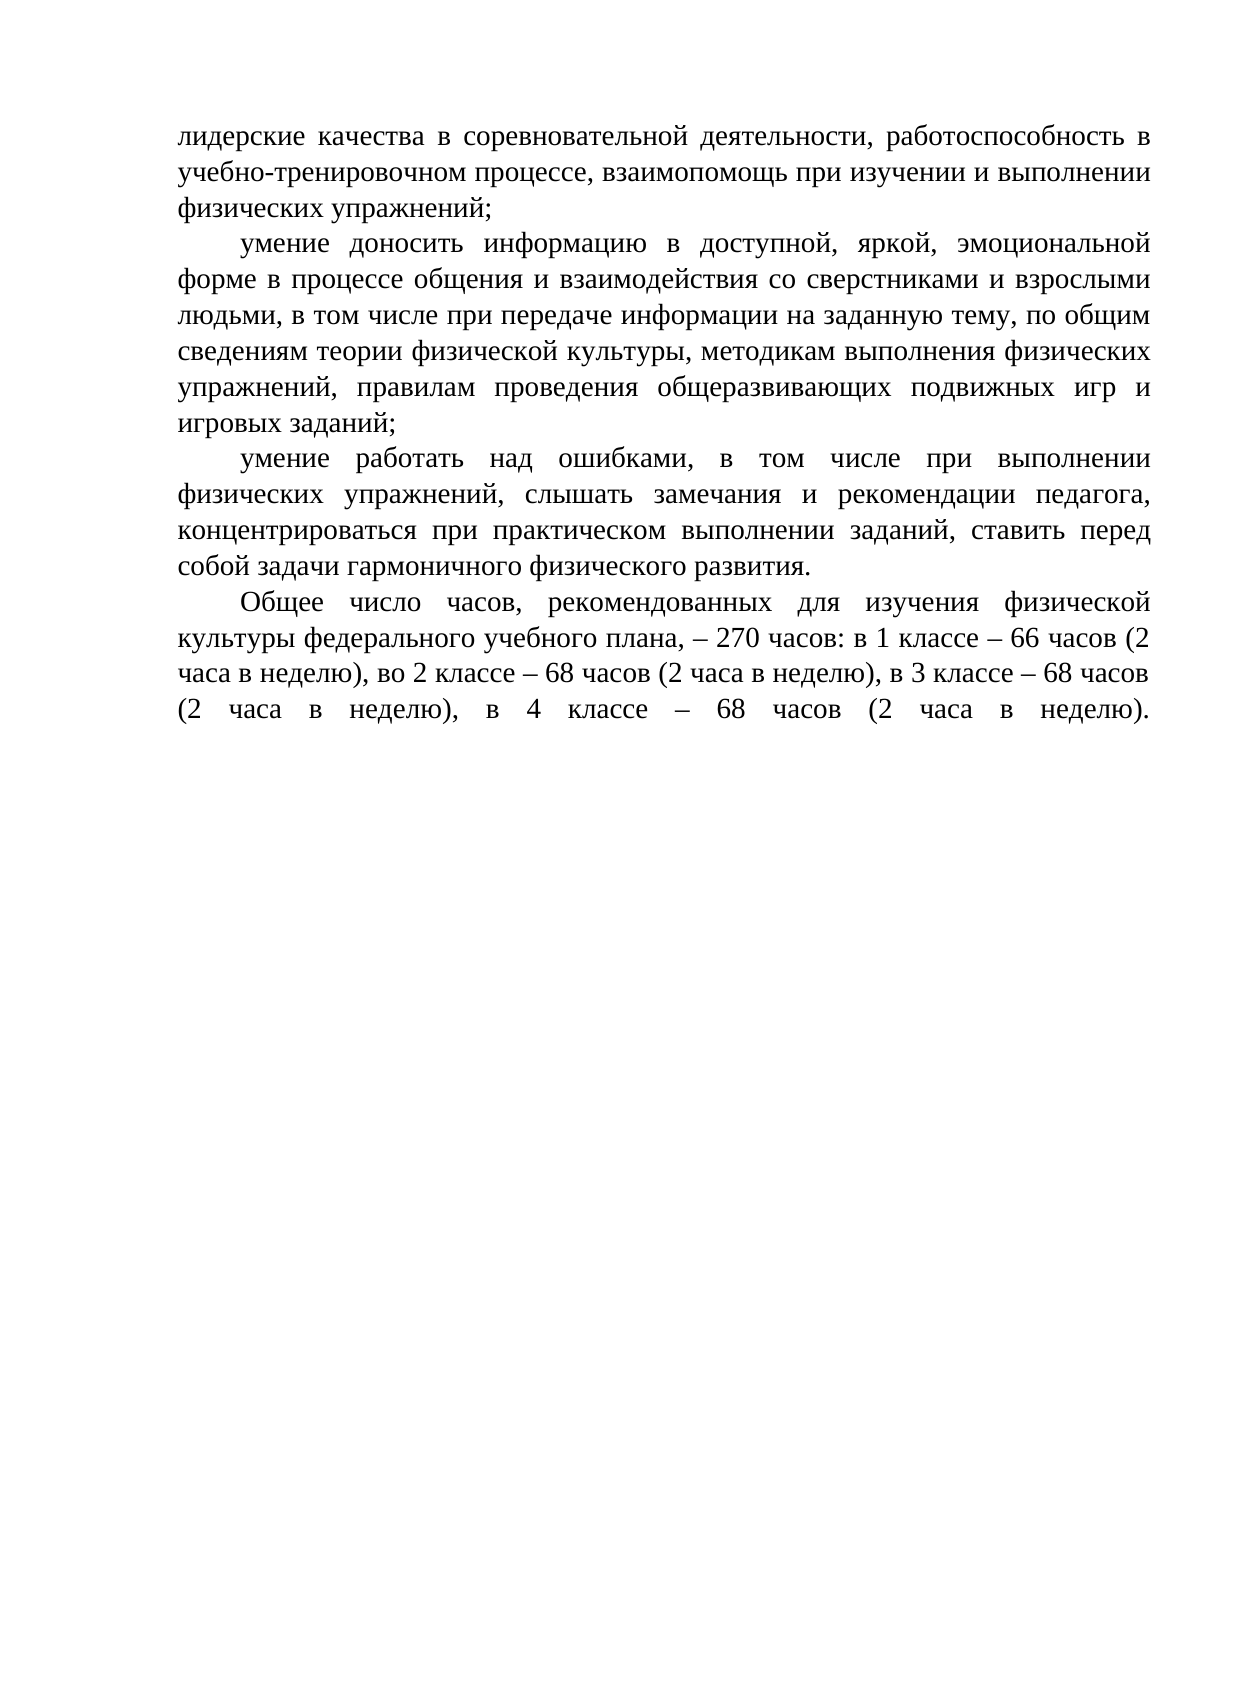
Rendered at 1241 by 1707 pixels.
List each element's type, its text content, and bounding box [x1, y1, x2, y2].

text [177, 118, 1152, 223]
text Общее число часов, рекомендованных для изучения физической культуры федерального учебного плана, – 270 часов: в 1 классе – 66 часов (2 часа в неделю), во 2 классе – 68 часов (2 часа в неделю), в 3 классе – 68 часов (2 часа в неделю), в 4 классе – 68 часов (2 часа в неделю). [177, 584, 1152, 793]
text умение доносить информацию в доступной, яркой, эмоциональной форме в процессе общения и взаимодействия со сверстниками и взрослыми людьми, в том числе при передаче информации на заданную тему, по общим сведениям теории физической культуры, методикам выполнения физических упражнений, правилам проведения общеразвивающих подвижных игр и игровых заданий; [177, 226, 1152, 438]
text умение работать над ошибками, в том числе при выполнении физических упражнений, слышать замечания и рекомендации педагога, концентрироваться при практическом выполнении заданий, ставить перед собой задачи гармоничного физического развития. [177, 441, 1152, 582]
